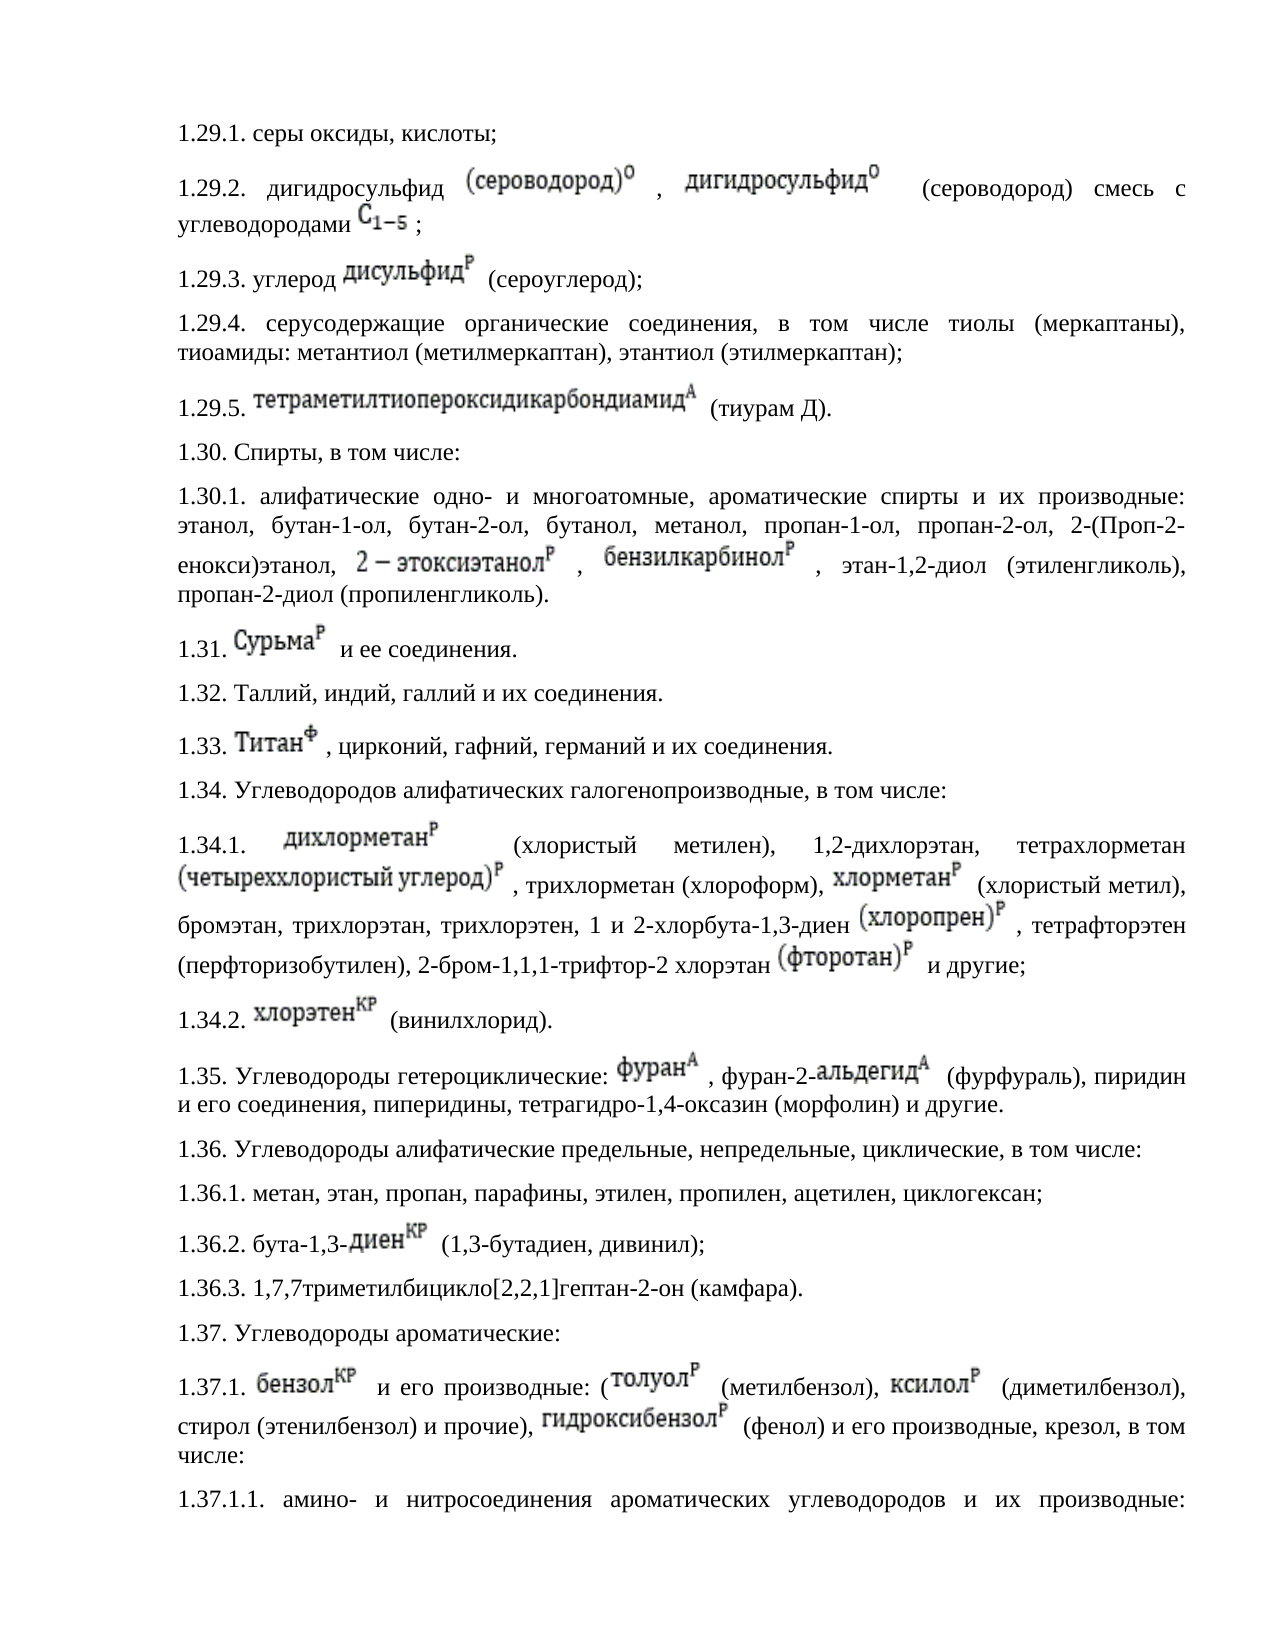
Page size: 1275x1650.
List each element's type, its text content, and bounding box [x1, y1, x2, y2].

picture [540, 1400, 730, 1435]
text 1.29.3. углерод (сероуглерод); [177, 253, 1186, 293]
text 1.37. Углеводороды ароматические: [177, 1318, 1186, 1346]
picture [603, 538, 796, 574]
picture [609, 1362, 702, 1395]
text 1.33. , цирконий, гафний, германий и их соединения. [177, 723, 1186, 759]
picture [816, 1054, 932, 1084]
picture [282, 819, 441, 854]
text 1.29.1. серы оксиды, кислоты; [177, 118, 1186, 147]
text 1.32. Таллий, индий, галлий и их соединения. [177, 678, 1186, 707]
picture [347, 1222, 429, 1253]
picture [252, 994, 378, 1029]
picture [356, 543, 557, 574]
picture [177, 859, 506, 894]
picture [889, 1365, 982, 1395]
picture [831, 859, 963, 894]
text 1.34.1. (хлористый метилен), 1,2-дихлорэтан, тетрахлорметан , трихлорметан (хлороформ), (хлористый метил), бромэтан, трихлорэтан, трихлорэтен, 1 и 2-хлорбута-1,3-диен , тетрафторэтен (перфторизобутилен), 2-бром-1,1,1-трифтор-2 хлорэтан и другие; [177, 819, 1186, 979]
text 1.29.2. дигидросульфид , (сероводород) смесь с углеводородами ; [177, 162, 1186, 237]
text 1.36. Углеводороды алифатические предельные, непредельные, циклические, в том числе: [177, 1134, 1186, 1163]
picture [233, 722, 320, 754]
text 1.34.2. (винилхлорид). [177, 994, 1186, 1034]
picture [233, 623, 328, 658]
text 1.36.3. 1,7,7триметилбицикло[2,2,1]гептан-2-он (камфара). [177, 1273, 1186, 1302]
text 1.34. Углеводородов алифатических галогенопроизводные, в том числе: [177, 775, 1186, 804]
text 1.37.1. и его производные: ( (метилбензол), (диметилбензол), стирол (этенилбензол) и прочие), (фенол) и его производные, крезол, в том числе: [177, 1362, 1186, 1469]
picture [683, 164, 881, 197]
picture [357, 202, 409, 232]
text 1.31. и ее соединения. [177, 623, 1186, 663]
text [177, 1484, 1186, 1513]
text 1.36.1. метан, этан, пропан, парафины, этилен, пропилен, ацетилен, циклогексан; [177, 1178, 1186, 1207]
picture [342, 253, 476, 288]
text 1.35. Углеводороды гетероциклические: , фуран-2- (фурфураль), пиридин и его соединения, пиперидины, тетрагидро-1,4-оксазин (морфолин) и другие. [177, 1050, 1186, 1118]
picture [252, 381, 698, 416]
picture [777, 938, 915, 974]
picture [616, 1049, 701, 1084]
text 1.30.1. алифатические одно- и многоатомные, ароматические спирты и их производные: этанол, бутан-1-ол, бутан-2-ол, бутанол, метанол, пропан-1-ол, пропан-2-ол, 2-(Проп-2-енокси)этанол, , , этан-1,2-диол (этиленгликоль), пропан-2-диол (пропиленгликоль). [177, 481, 1186, 607]
picture [860, 899, 1007, 934]
picture [255, 1365, 358, 1395]
text 1.36.2. бута-1,3- (1,3-бутадиен, дивинил); [177, 1223, 1186, 1258]
text 1.29.4. серусодержащие органические соединения, в том числе тиолы (меркаптаны), тиоамиды: метантиол (метилмеркаптан), этантиол (этилмеркаптан); [177, 308, 1186, 366]
text 1.30. Спирты, в том числе: [177, 437, 1186, 466]
picture [465, 162, 636, 197]
